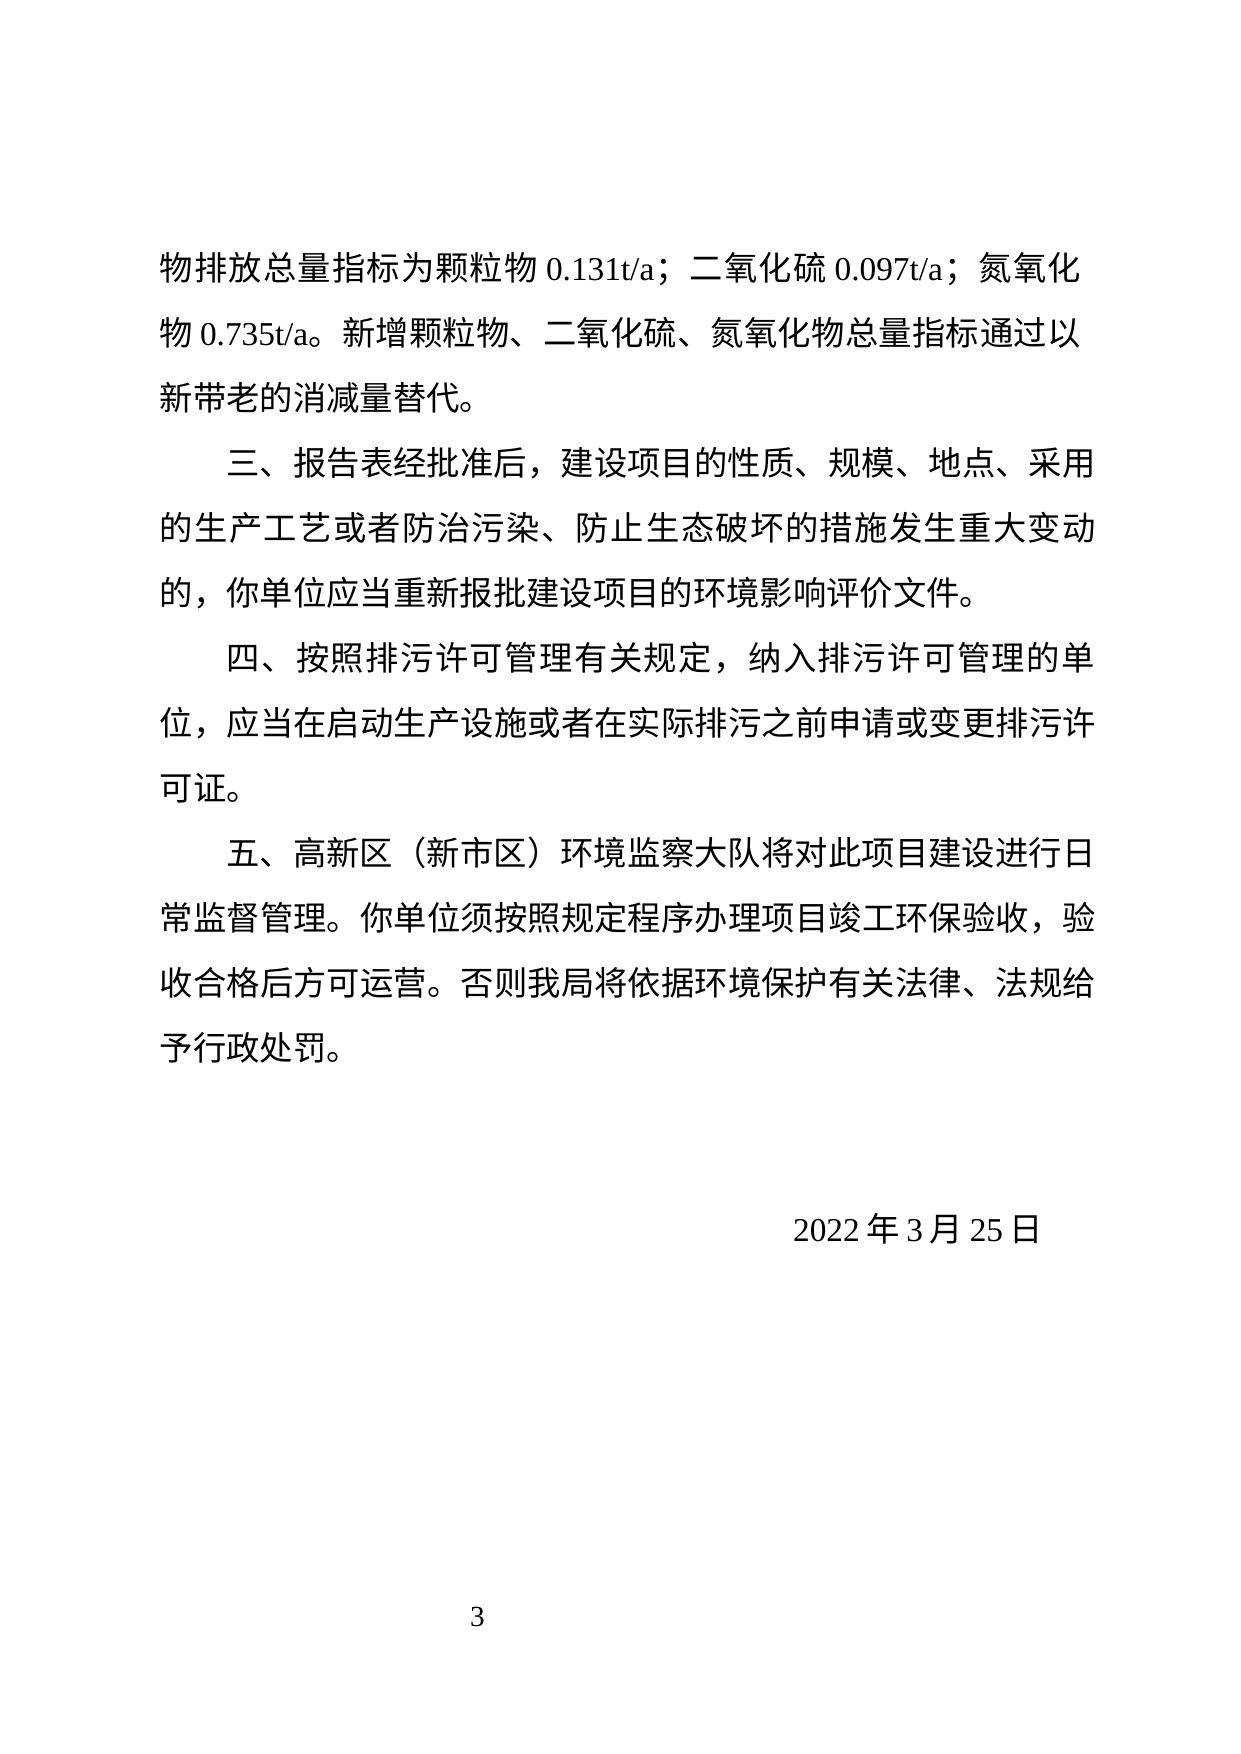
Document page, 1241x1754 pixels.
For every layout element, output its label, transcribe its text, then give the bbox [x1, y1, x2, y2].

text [159, 233, 1081, 428]
text 三、报告表经批准后，建设项目的性质、规模、地点、采用的生产工艺或者防治污染、防止生态破坏的措施发生重大变动的，你单位应当重新报批建设项目的环境影响评价文件。 [159, 428, 1097, 623]
text 2022年3月25日 [159, 1194, 1097, 1259]
text 四、按照排污许可管理有关规定，纳入排污许可管理的单位，应当在启动生产设施或者在实际排污之前申请或变更排污许可证。 [159, 623, 1097, 818]
text 五、高新区（新市区）环境监察大队将对此项目建设进行日常监督管理。你单位须按照规定程序办理项目竣工环保验收，验收合格后方可运营。否则我局将依据环境保护有关法律、法规给予行政处罚。 [159, 818, 1097, 1078]
